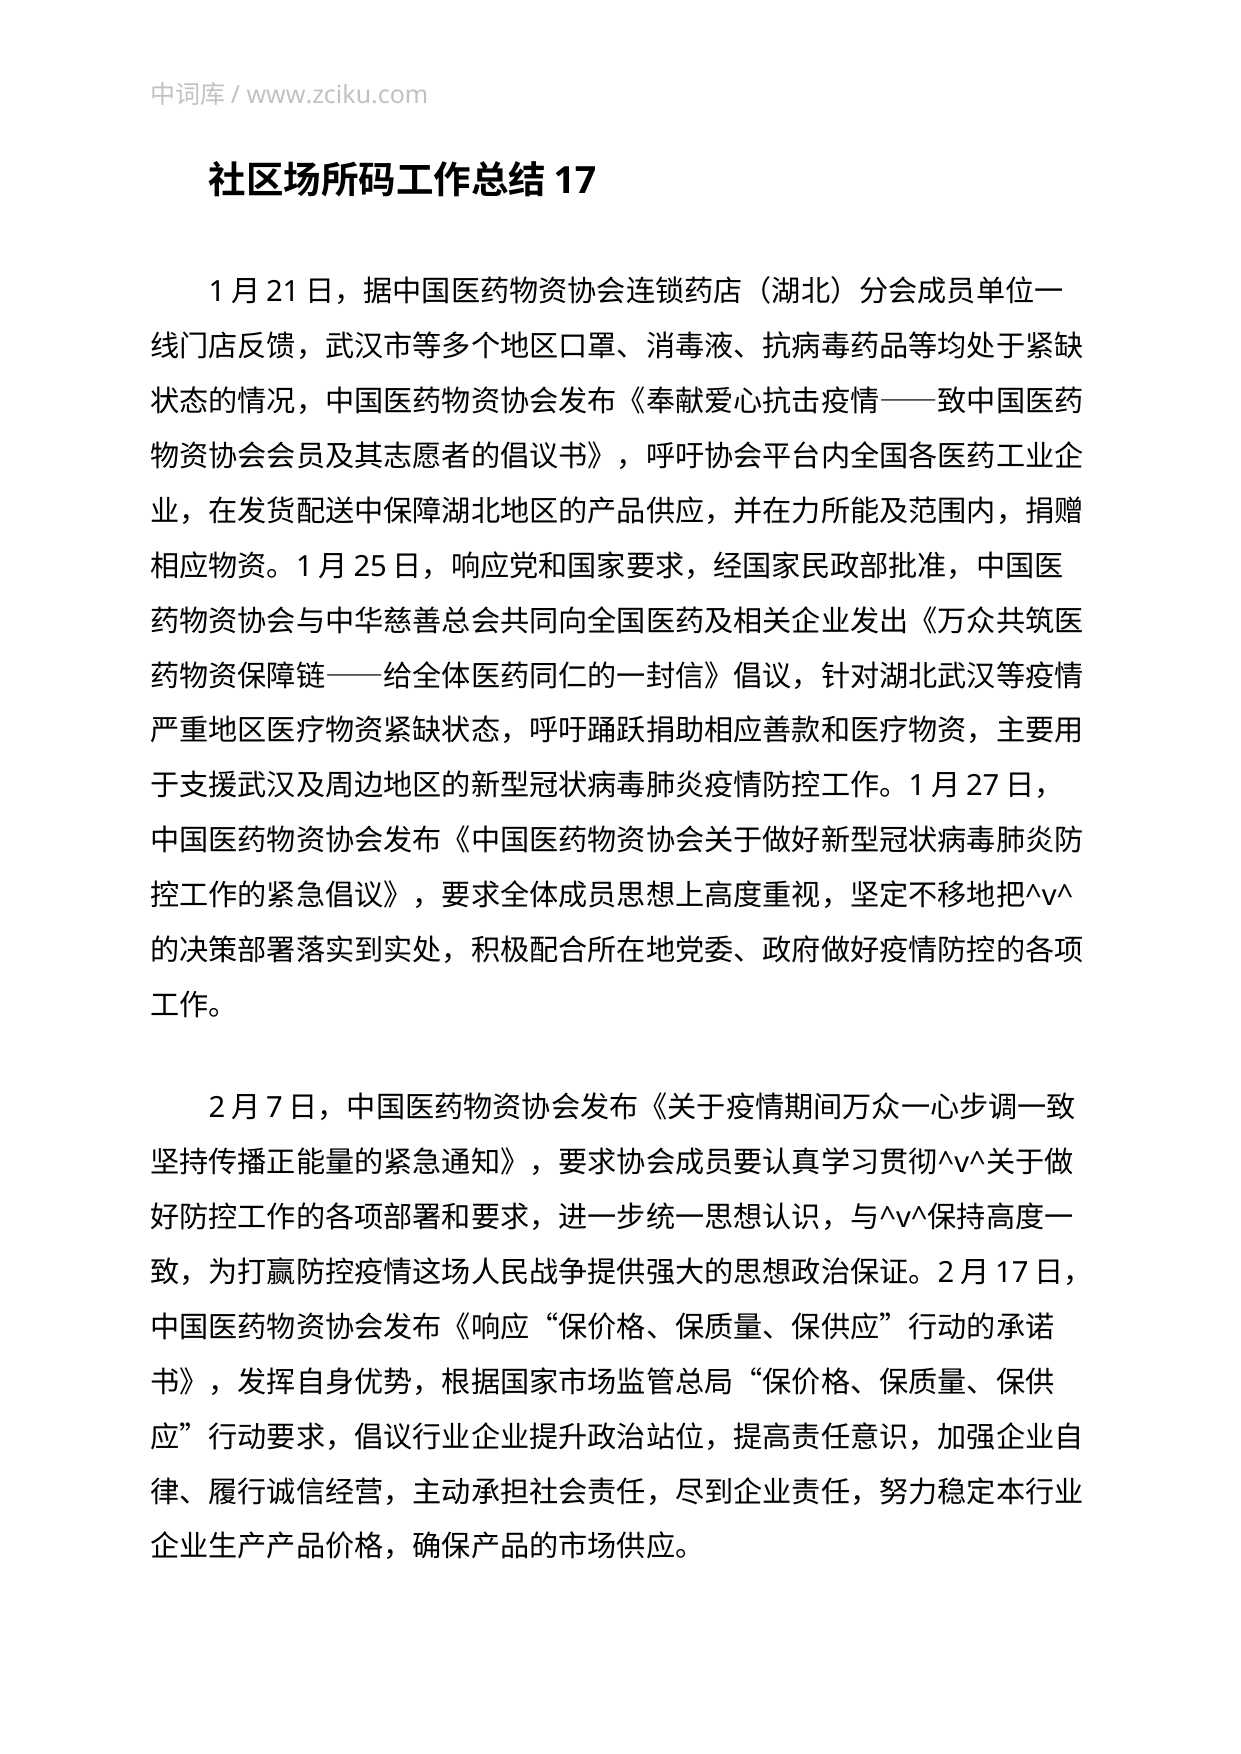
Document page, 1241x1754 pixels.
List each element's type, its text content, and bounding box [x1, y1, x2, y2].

text 2月7日，中国医药物资协会发布《关于疫情期间万众一心步调一致坚持传播正能量的紧急通知》，要求协会成员要认真学习贯彻^v^关于做好防控工作的各项部署和要求，进一步统一思想认识，与^v^保持高度一致，为打赢防控疫情这场人民战争提供强大的思想政治保证。2月17日，中国医药物资协会发布《响应“保价格、保质量、保供应”行动的承诺书》，发挥自身优势，根据国家市场监管总局“保价格、保质量、保供应”行动要求，倡议行业企业提升政治站位，提高责任意识，加强企业自律、履行诚信经营，主动承担社会责任，尽到企业责任，努力稳定本行业企业生产产品价格，确保产品的市场供应。 [150, 1083, 1090, 1565]
text 社区场所码工作总结17 [150, 150, 1090, 204]
text 1月21日，据中国医药物资协会连锁药店（湖北）分会成员单位一线门店反馈，武汉市等多个地区口罩、消毒液、抗病毒药品等均处于紧缺状态的情况，中国医药物资协会发布《奉献爱心抗击疫情——致中国医药物资协会会员及其志愿者的倡议书》，呼吁协会平台内全国各医药工业企业，在发货配送中保障湖北地区的产品供应，并在力所能及范围内，捐赠相应物资。1月25日，响应党和国家要求，经国家民政部批准，中国医药物资协会与中华慈善总会共同向全国医药及相关企业发出《万众共筑医药物资保障链——给全体医药同仁的一封信》倡议，针对湖北武汉等疫情严重地区医疗物资紧缺状态，呼吁踊跃捐助相应善款和医疗物资，主要用于支援武汉及周边地区的新型冠状病毒肺炎疫情防控工作。1月27日，中国医药物资协会发布《中国医药物资协会关于做好新型冠状病毒肺炎防控工作的紧急倡议》，要求全体成员思想上高度重视，坚定不移地把^v^的决策部署落实到实处，积极配合所在地党委、政府做好疫情防控的各项工作。 [150, 268, 1090, 1024]
